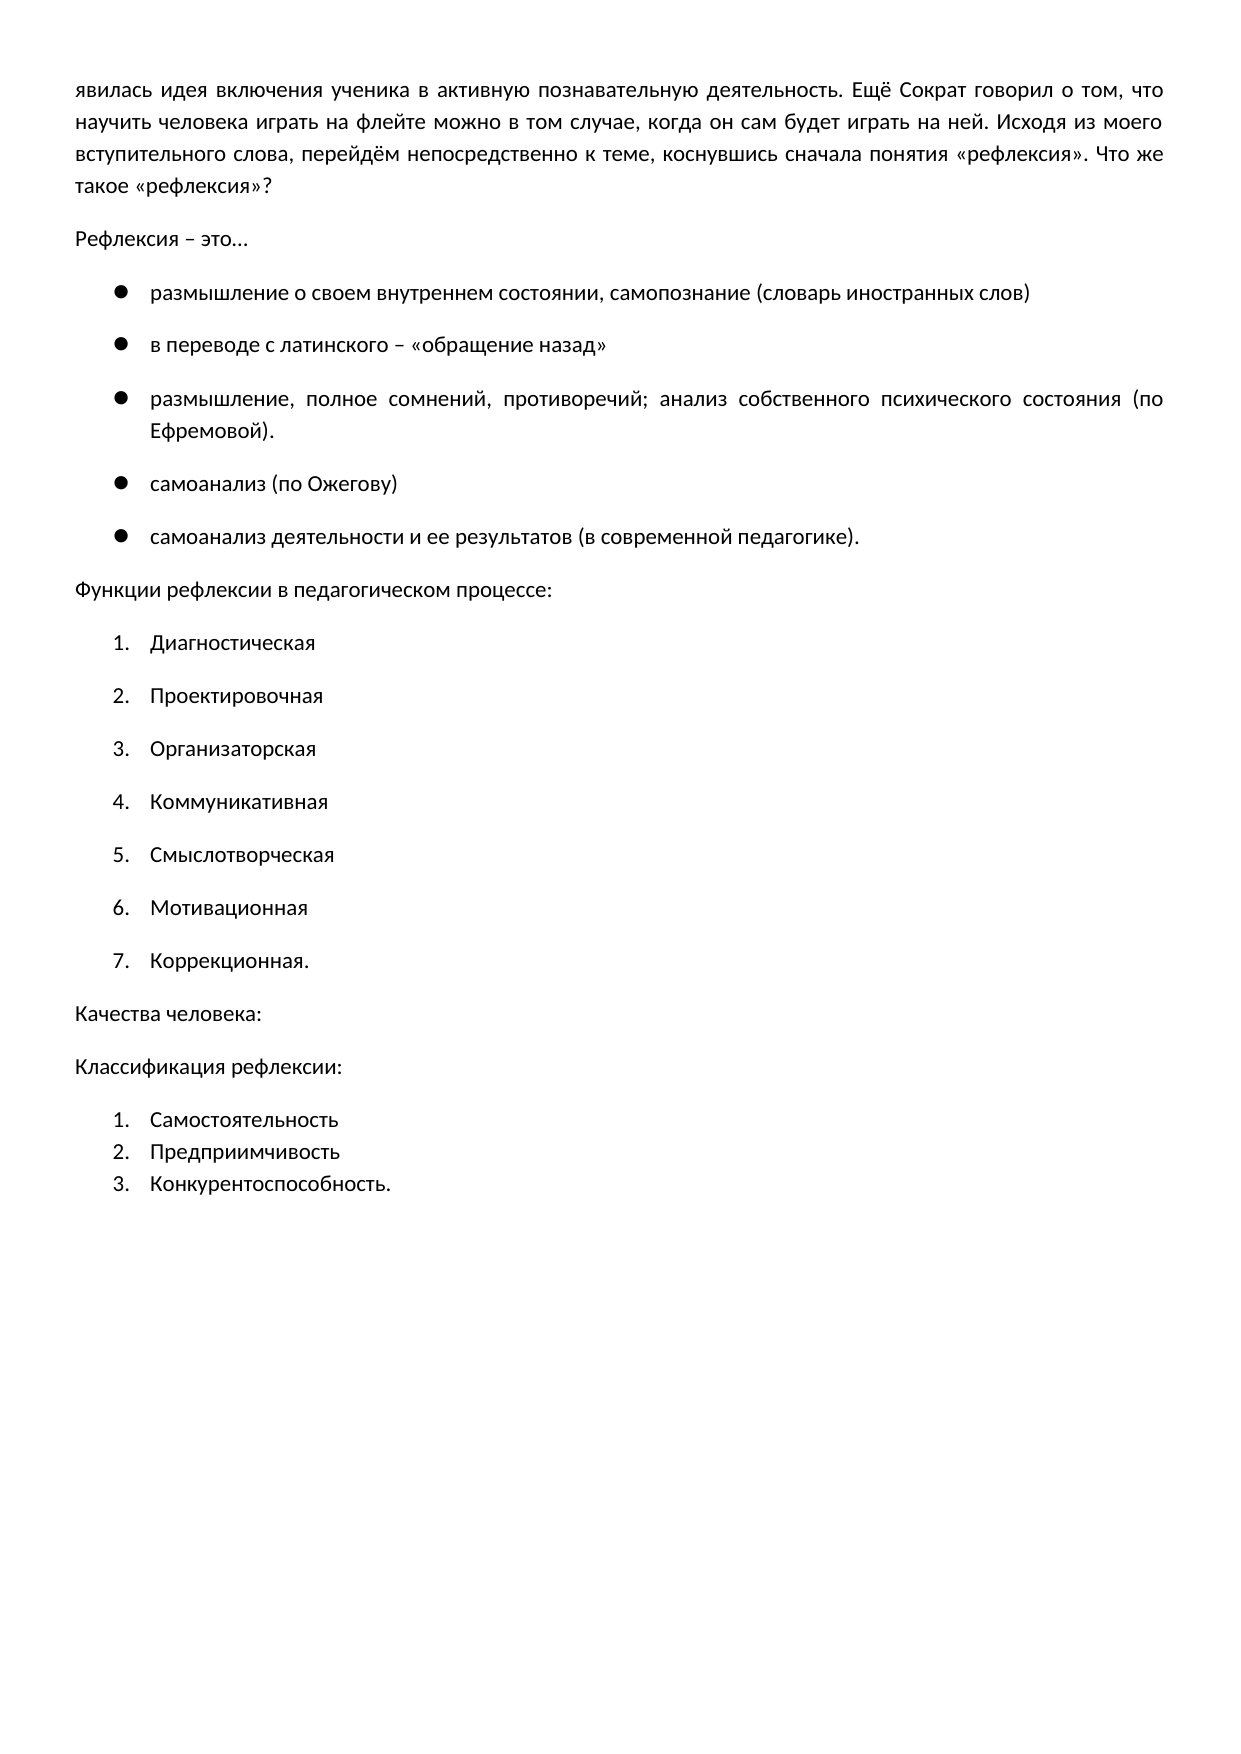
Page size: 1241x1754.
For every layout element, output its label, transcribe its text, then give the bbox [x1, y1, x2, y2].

list Проектировочная [112, 681, 1165, 709]
list Коррекционная. [112, 946, 1165, 974]
list в переводе с латинского – «обращение назад» [112, 331, 1165, 359]
text Рефлексия – это… [75, 224, 1165, 253]
list Диагностическая [112, 628, 1165, 656]
list самоанализ (по Ожегову) [112, 469, 1165, 497]
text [75, 75, 1165, 199]
text Качества человека: [75, 999, 1165, 1027]
list Организаторская [112, 734, 1165, 762]
list размышление о своем внутреннем состоянии, самопознание (словарь иностранных слов) [112, 278, 1165, 306]
text Классификация рефлексии: [75, 1052, 1165, 1080]
list Конкурентоспособность. [112, 1169, 1165, 1197]
list самоанализ деятельности и ее результатов (в современной педагогике). [112, 522, 1165, 550]
text Функции рефлексии в педагогическом процессе: [75, 575, 1165, 603]
list Смыслотворческая [112, 840, 1165, 868]
list Мотивационная [112, 893, 1165, 921]
list Предприимчивость [112, 1137, 1165, 1165]
list Коммуникативная [112, 787, 1165, 815]
list размышление, полное сомнений, противоречий; анализ собственного психического состояния (по Ефремовой). [112, 384, 1165, 444]
list Самостоятельность [112, 1105, 1165, 1133]
